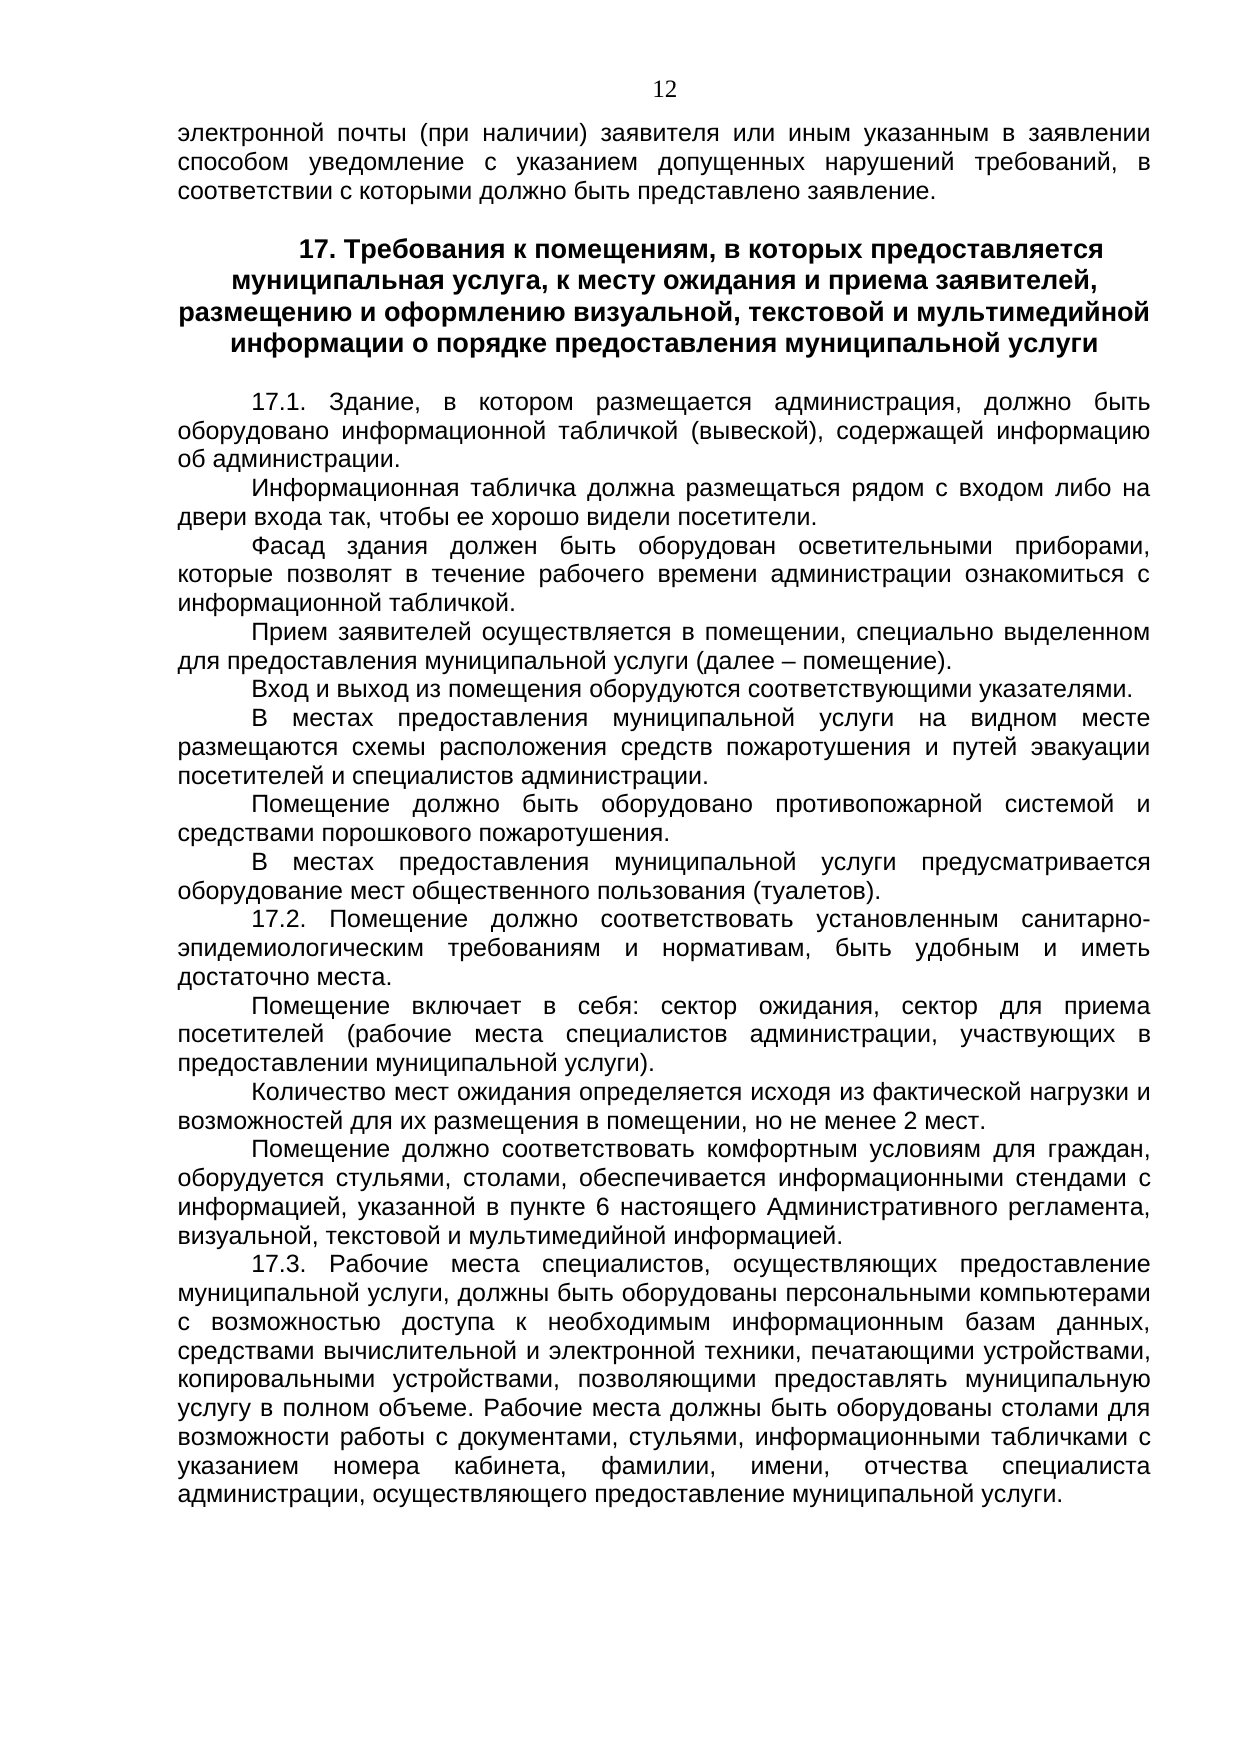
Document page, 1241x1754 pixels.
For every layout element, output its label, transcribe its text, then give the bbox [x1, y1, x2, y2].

text Вход и выход из помещения оборудуются соответствующими указателями. [177, 674, 1152, 703]
text Прием заявителей осуществляется в помещении, специально выделенном для предоставления муниципальной услуги (далее – помещение). [177, 617, 1152, 674]
text В местах предоставления муниципальной услуги на видном месте размещаются схемы расположения средств пожаротушения и путей эвакуации посетителей и специалистов администрации. [177, 703, 1152, 789]
text Помещение включает в себя: сектор ожидания, сектор для приема посетителей (рабочие места специалистов администрации, участвующих в предоставлении муниципальной услуги). [177, 991, 1152, 1077]
text Помещение должно соответствовать комфортным условиям для граждан, оборудуется стульями, столами, обеспечивается информационными стендами с информацией, указанной в пункте 6 настоящего Административного регламента, визуальной, текстовой и мультимедийной информацией. [177, 1134, 1152, 1249]
text Количество мест ожидания определяется исходя из фактической нагрузки и возможностей для их размещения в помещении, но не менее 2 мест. [177, 1077, 1152, 1134]
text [177, 118, 1152, 204]
text 17.1. Здание, в котором размещается администрация, должно быть оборудовано информационной табличкой (вывеской), содержащей информацию об администрации. [177, 387, 1152, 473]
text 17.3. Рабочие места специалистов, осуществляющих предоставление муниципальной услуги, должны быть оборудованы персональными компьютерами с возможностью доступа к необходимым информационным базам данных, средствами вычислительной и электронной техники, печатающими устройствами, копировальными устройствами, позволяющими предоставлять муниципальную услугу в полном объеме. Рабочие места должны быть оборудованы столами для возможности работы с документами, стульями, информационными табличками с указанием номера кабинета, фамилии, имени, отчества специалиста администрации, осуществляющего предоставление муниципальной услуги. [177, 1249, 1152, 1508]
text В местах предоставления муниципальной услуги предусматривается оборудование мест общественного пользования (туалетов). [177, 847, 1152, 904]
text Информационная табличка должна размещаться рядом с входом либо на двери входа так, чтобы ее хорошо видели посетители. [177, 473, 1152, 531]
text 17.2. Помещение должно соответствовать установленным санитарно-эпидемиологическим требованиям и нормативам, быть удобным и иметь достаточно места. [177, 904, 1152, 991]
text Помещение должно быть оборудовано противопожарной системой и средствами порошкового пожаротушения. [177, 789, 1152, 847]
text 17. Требования к помещениям, в которых предоставляется муниципальная услуга, к месту ожидания и приема заявителей, размещению и оформлению визуальной, текстовой и мультимедийной информации о порядке предоставления муниципальной услуги [177, 233, 1152, 358]
text Фасад здания должен быть оборудован осветительными приборами, которые позволят в течение рабочего времени администрации ознакомиться с информационной табличкой. [177, 531, 1152, 617]
